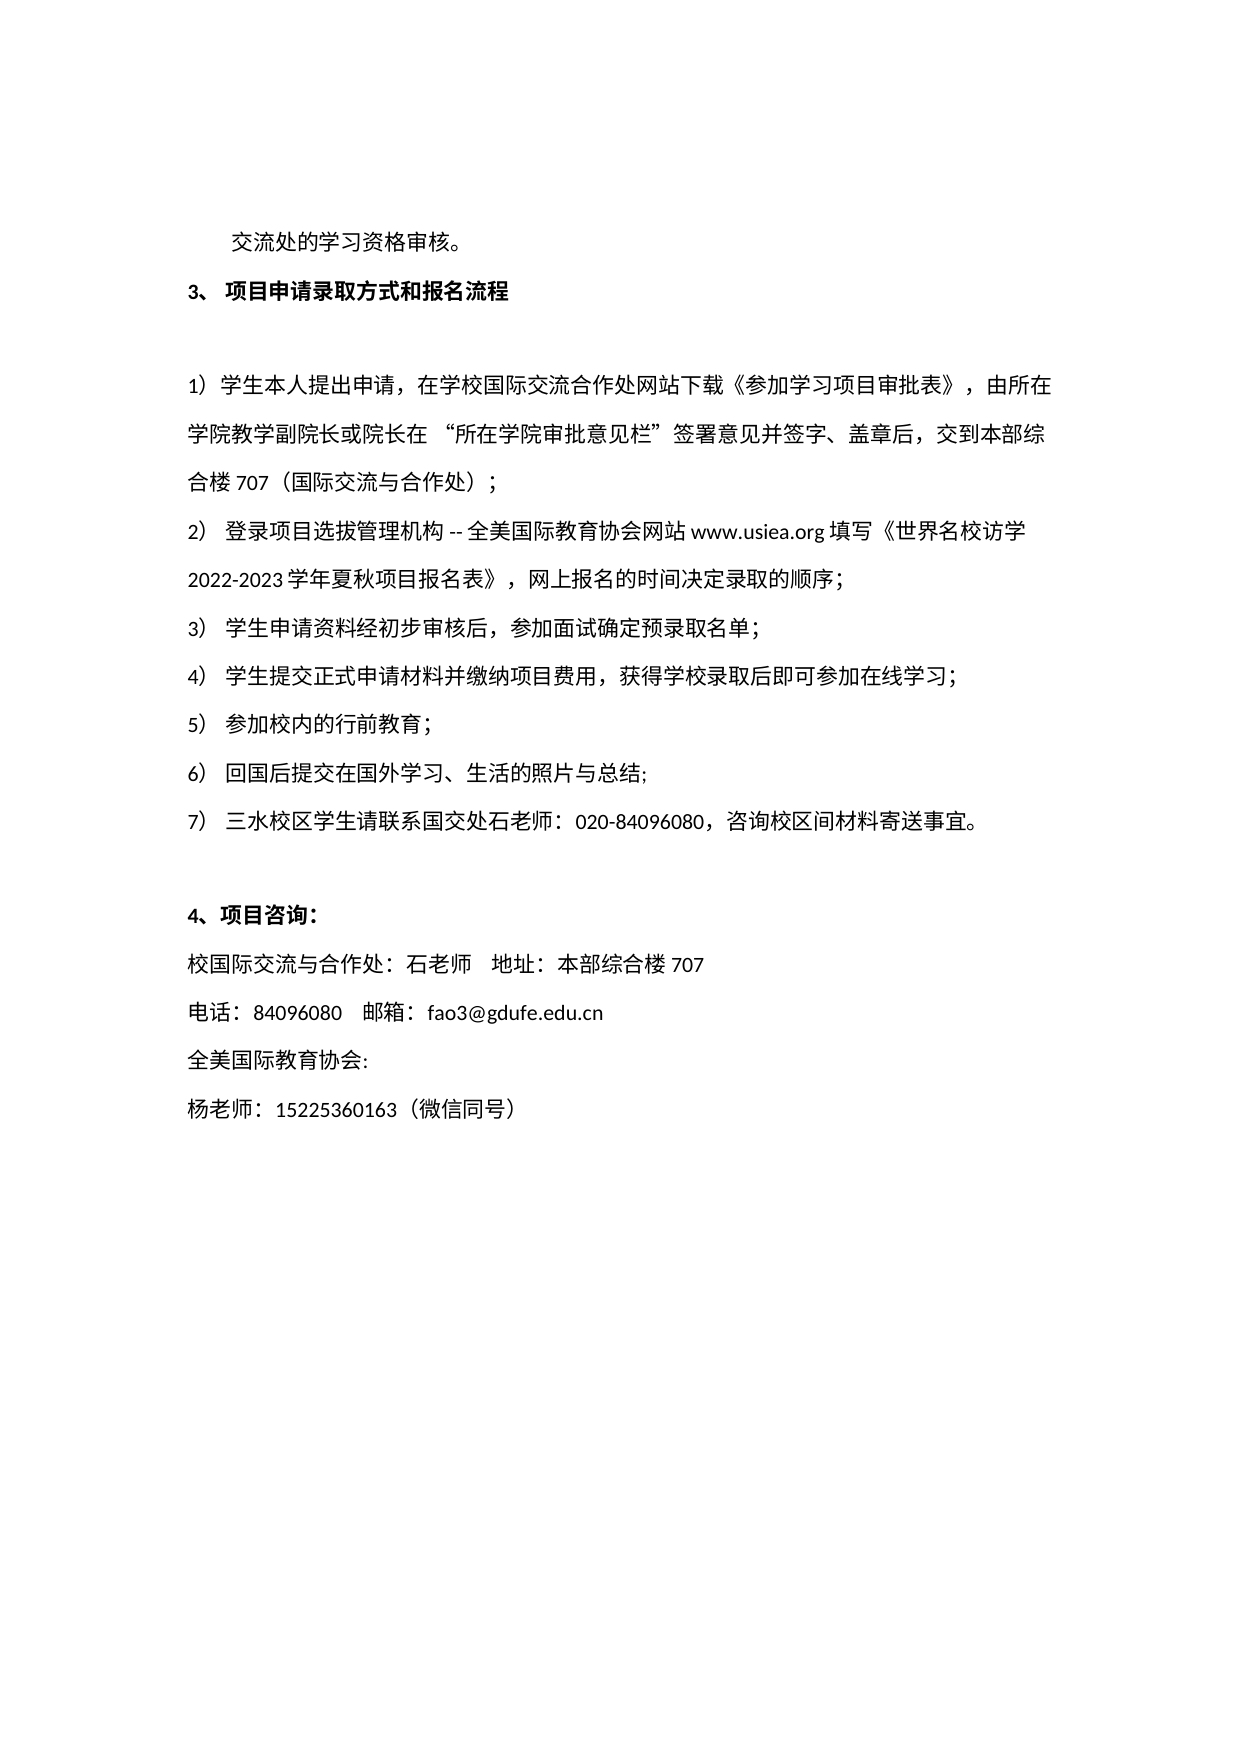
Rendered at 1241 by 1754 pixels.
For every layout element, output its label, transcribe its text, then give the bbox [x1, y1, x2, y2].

text 4） 学生提交正式申请材料并缴纳项目费用，获得学校录取后即可参加在线学习； [187, 659, 1053, 691]
text 5） 参加校内的行前教育； [187, 707, 1053, 739]
text 2） 登录项目选拔管理机构 -- 全美国际教育协会网站www.usiea.org 填写《世界名校访学2022-2023学年夏秋项目报名表》，网上报名的时间决定录取的顺序； [187, 513, 1053, 594]
text 4、项目咨询： [187, 898, 1053, 930]
text 杨老师：15225360163（微信同号） [187, 1091, 1053, 1124]
text 7） 三水校区学生请联系国交处石老师：020-84096080，咨询校区间材料寄送事宜。 [187, 804, 1053, 836]
text 3） 学生申请资料经初步审核后，参加面试确定预录取名单； [187, 610, 1053, 643]
text 1）学生本人提出申请，在学校国际交流合作处网站下载《参加学习项目审批表》，由所在学院教学副院长或院长在 “所在学院审批意见栏”签署意见并签字、盖章后，交到本部综合楼707（国际交流与合作处）； [187, 367, 1053, 497]
text 校国际交流与合作处：石老师 地址：本部综合楼707 [187, 946, 1053, 979]
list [217, 225, 1053, 257]
text 电话：84096080 邮箱：fao3@gdufe.edu.cn [187, 994, 1053, 1027]
list 项目申请录取方式和报名流程 [187, 273, 1053, 306]
text 6） 回国后提交在国外学习、生活的照片与总结; [187, 755, 1053, 788]
text 全美国际教育协会: [187, 1043, 1053, 1075]
